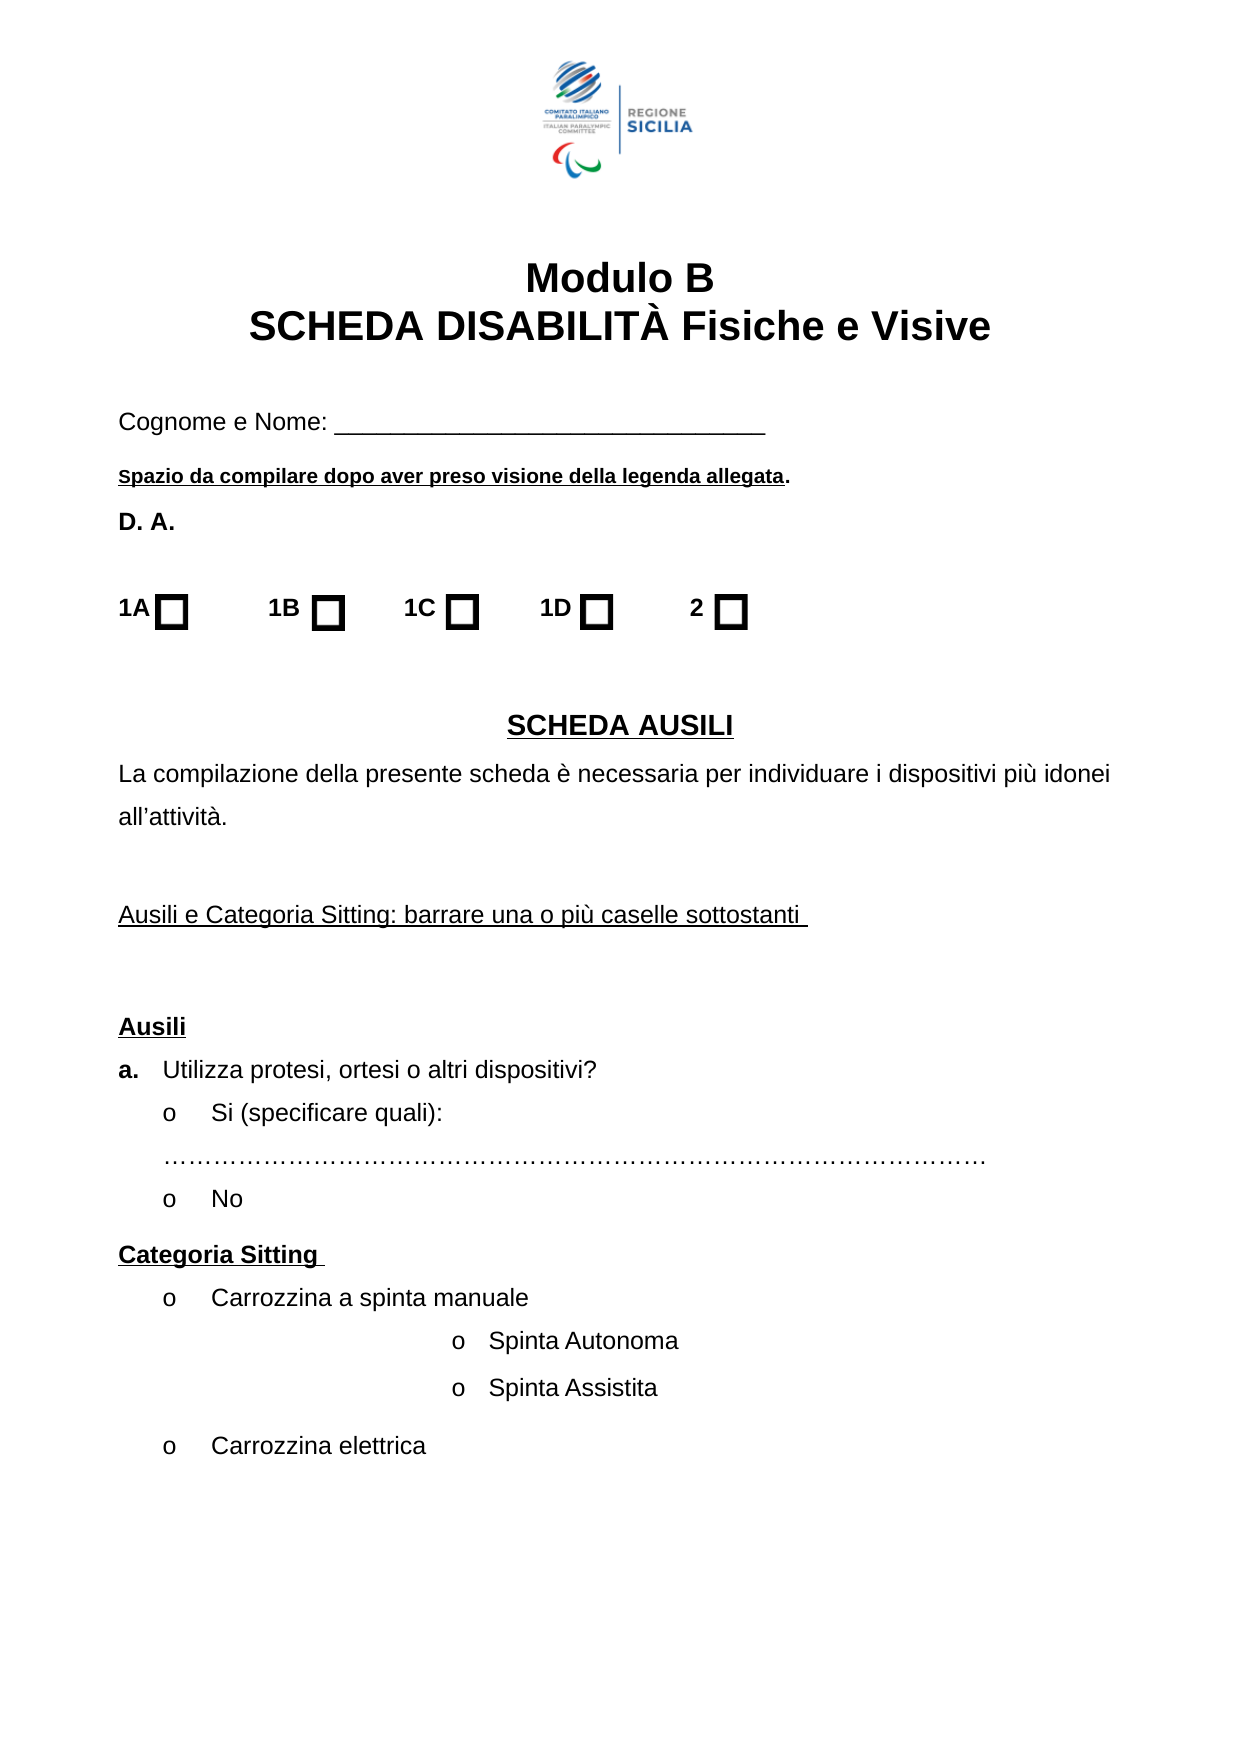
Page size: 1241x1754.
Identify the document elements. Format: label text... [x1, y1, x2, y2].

text Ausili e Categoria Sitting: barrare una o più caselle sottostanti [118, 901, 1122, 929]
picture [515, 14, 725, 225]
picture [155, 622, 189, 630]
text SCHEDA DISABILITÀ Fisiche e Visive [118, 301, 1122, 349]
list Utilizza protesi, ortesi o altri dispositivi? [118, 1055, 1122, 1084]
picture [311, 622, 345, 631]
text La compilazione della presente scheda è necessaria per individuare i dispositivi più idonei all’attività. [118, 759, 1122, 831]
text o Carrozzina a spinta manuale [118, 1283, 1122, 1312]
text 1A 1B 1C 1D 2 [118, 593, 1122, 622]
list Spinta Autonoma [451, 1326, 1122, 1357]
picture [580, 622, 614, 630]
text Categoria Sitting [118, 1240, 1122, 1269]
text D. A. [118, 488, 1122, 536]
subtitle Spazio da compilare dopo aver preso visione della legenda allegata. [118, 464, 1122, 488]
text SCHEDA AUSILI [118, 708, 1122, 742]
picture [714, 622, 748, 630]
list Spinta Assistita [451, 1372, 1122, 1403]
text Modulo B [118, 253, 1122, 301]
text o Carrozzina elettrica [118, 1431, 1122, 1460]
text o No [118, 1184, 1122, 1213]
picture [445, 622, 479, 630]
text o Si (specificare quali): ……………………………………………………………………………………… [118, 1098, 1122, 1170]
text Ausili [118, 1012, 1122, 1041]
text Cognome e Nome: _______________________________ [118, 406, 1122, 435]
